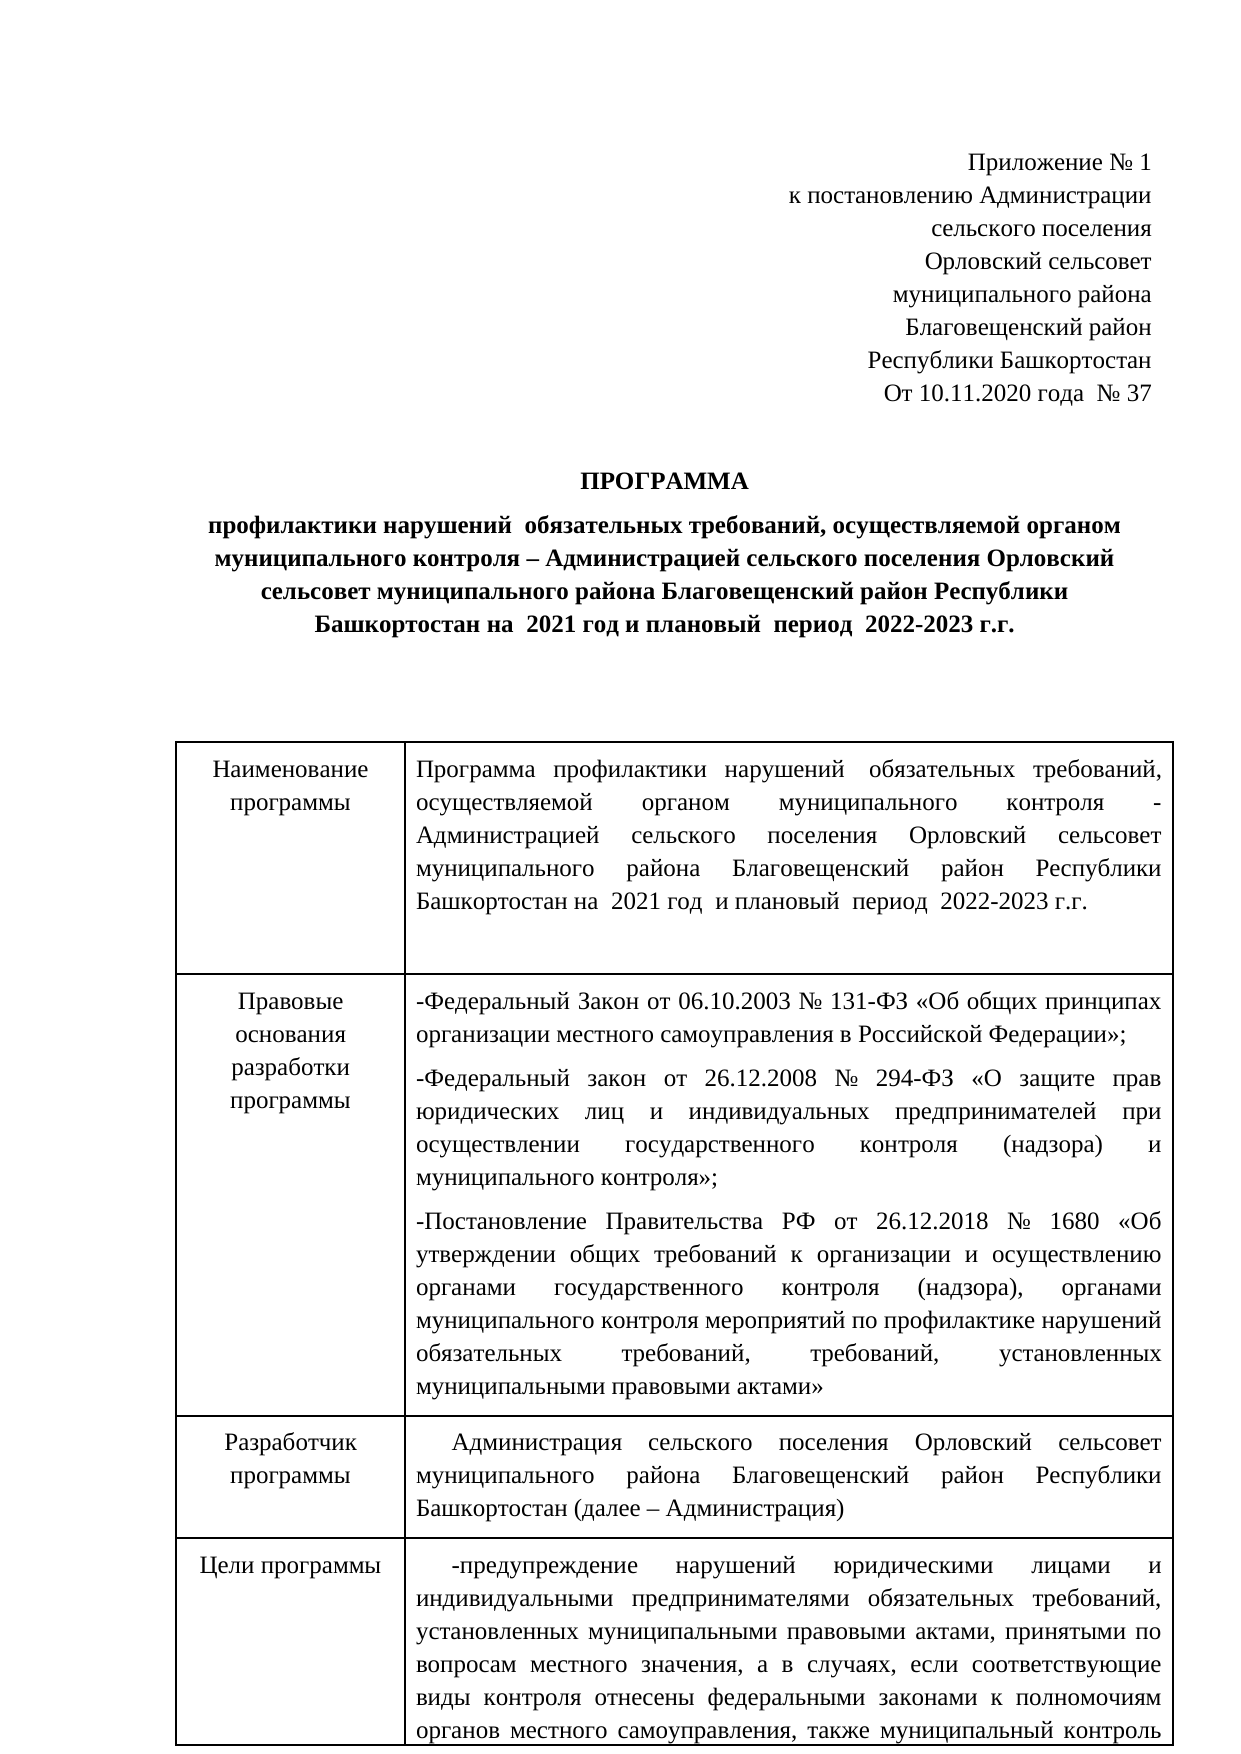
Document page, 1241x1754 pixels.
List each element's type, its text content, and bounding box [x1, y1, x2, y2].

text Республики Башкортостан [716, 345, 1152, 374]
table_header Программа профилактики нарушений обязательных требований, осуществляемой органом муниципального контроля - Администрацией сельского поселения Орловский сельсовет муниципального района Благовещенский район Республики Башкортостан на 2021 год и плановый период 2022-.г. [406, 743, 1172, 973]
text сельского поселения [716, 213, 1152, 242]
text Благовещенский район [716, 312, 1152, 341]
table_header Наименование программы [177, 743, 404, 973]
text Приложение № 1 [716, 114, 1152, 176]
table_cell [406, 1539, 1172, 1744]
table_cell Администрация сельского поселения Орловский сельсовет муниципального района Благовещенский район Республики Башкортостан (далее – Администрация) [406, 1417, 1172, 1537]
table_cell Правовые основания разработки программы [177, 975, 404, 1414]
text От 10.11.2020 года № 37 [716, 378, 1152, 407]
text Орловский сельсовет [716, 246, 1152, 275]
text муниципального района [716, 279, 1152, 308]
text ПРОГРАММА [177, 466, 1152, 495]
table_cell Цели программы [177, 1539, 404, 1744]
text к постановлению Администрации [716, 180, 1152, 209]
table_cell Разработчик программы [177, 1417, 404, 1537]
table_cell -Федеральный Закон от 06.10.2003 № 131-ФЗ «Об общих принципах организации местного самоуправления в Российской Федерации»; -Федеральный закон от 26.12.2008 № 294-ФЗ «О защите прав юридических лиц и индивидуальных предпринимателей при осуществлении государственного контроля (надзора) и муниципального контроля»; -Постановление Правительства РФ от 26.12.2018 № 1680 «Об утверждении общих требований к организации и осуществлению органами государственного контроля (надзора), органами муниципального контроля мероприятий по профилактике нарушений обязательных требований, требований, установленных муниципальными правовыми актами» [406, 975, 1172, 1414]
text профилактики нарушений обязательных требований, осуществляемой органом муниципального контроля – Администрацией сельского поселения Орловский сельсовет муниципального района Благовещенский район Республики Башкортостан на 2021 год и плановый период 2022-.г. [177, 510, 1152, 638]
